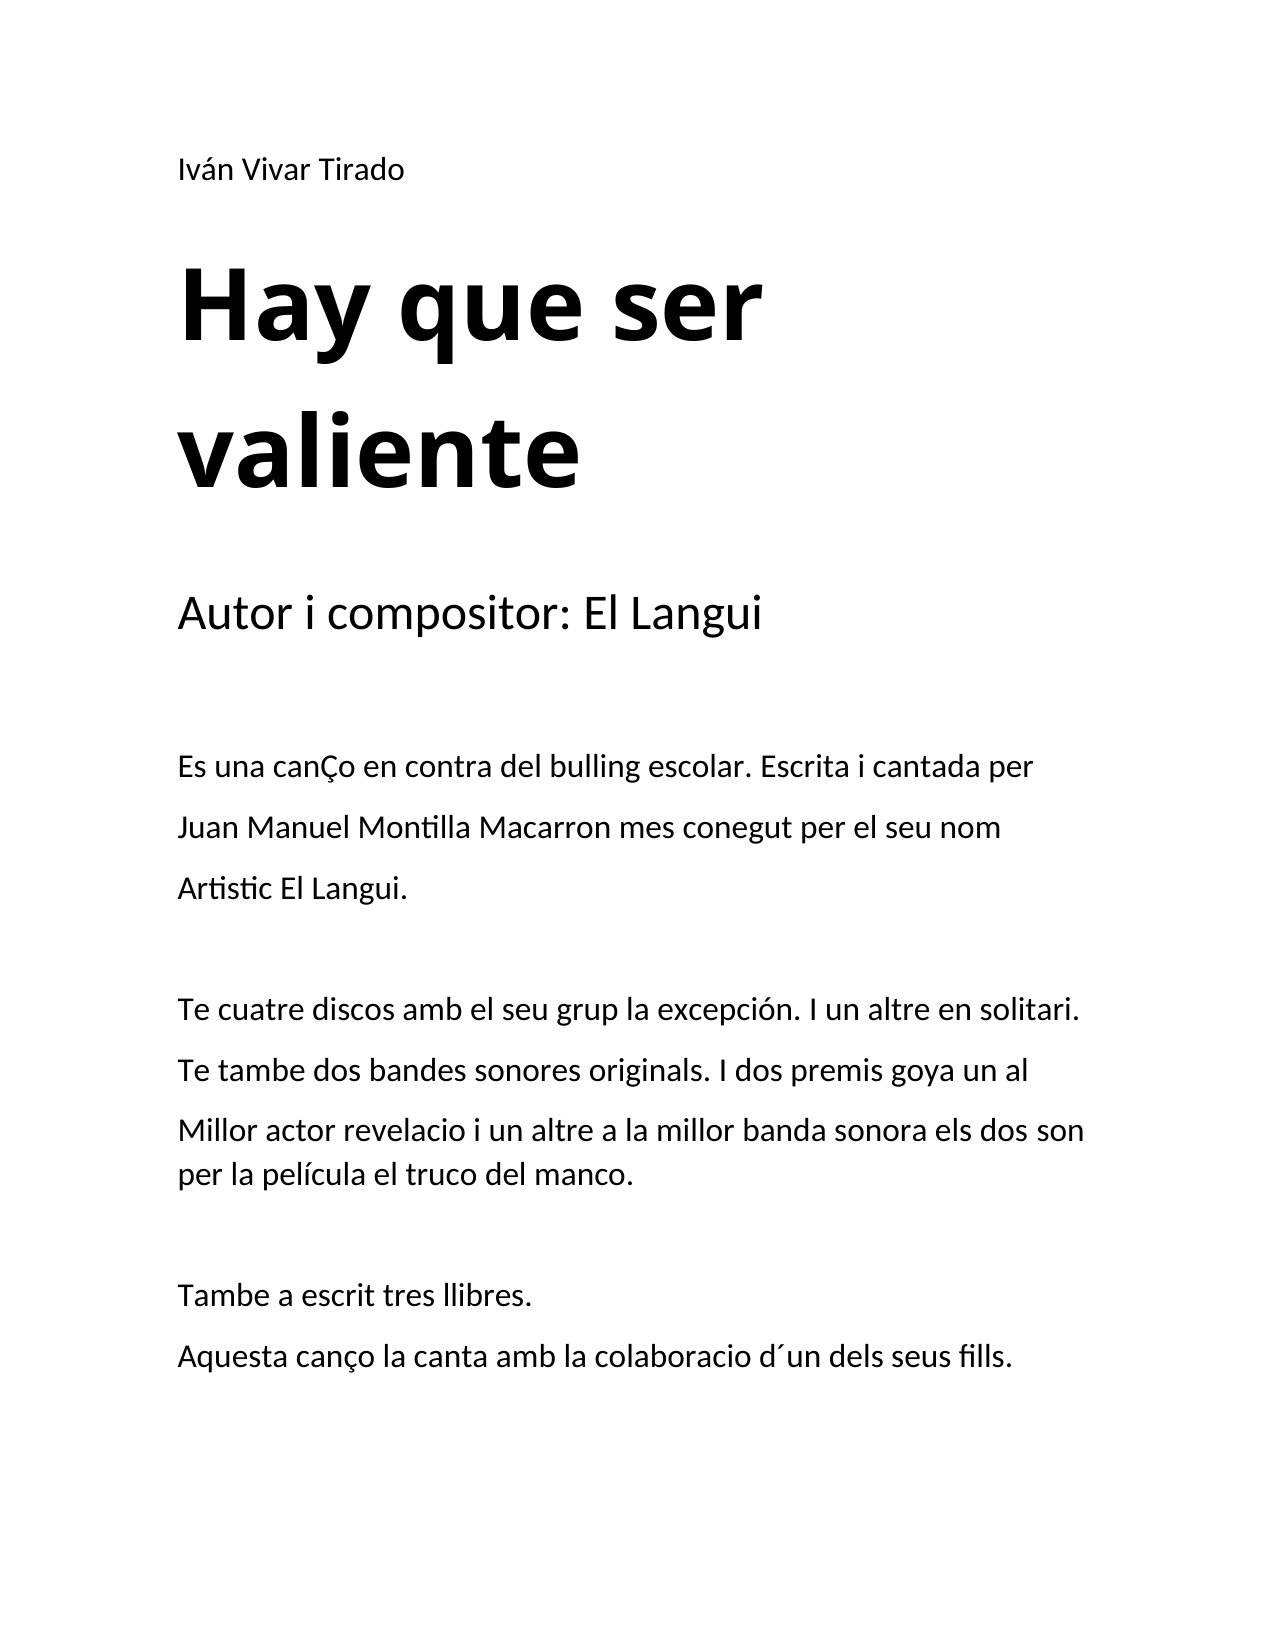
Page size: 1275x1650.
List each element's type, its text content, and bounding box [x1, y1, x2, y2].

text Autor i compositor: El Langui [177, 581, 1098, 642]
text Tambe a escrit tres llibres. [177, 1274, 1098, 1315]
text Artistic El Langui. [177, 867, 1098, 907]
text Millor actor revelacio i un altre a la millor banda sonora els dos son per la película el truco del manco. [177, 1109, 1098, 1194]
subtitle Hay que ser valiente [177, 233, 1098, 517]
text Juan Manuel Montilla Macarron mes conegut per el seu nom [177, 806, 1098, 847]
text Te tambe dos bandes sonores originals. I dos premis goya un al [177, 1049, 1098, 1089]
text Es una canÇo en contra del bulling escolar. Escrita i cantada per [177, 746, 1098, 786]
text Iván Vivar Tirado [177, 148, 1098, 188]
text Aquesta canço la canta amb la colaboracio d´un dels seus fills. [177, 1335, 1098, 1376]
text Te cuatre discos amb el seu grup la excepción. I un altre en solitari. [177, 988, 1098, 1029]
